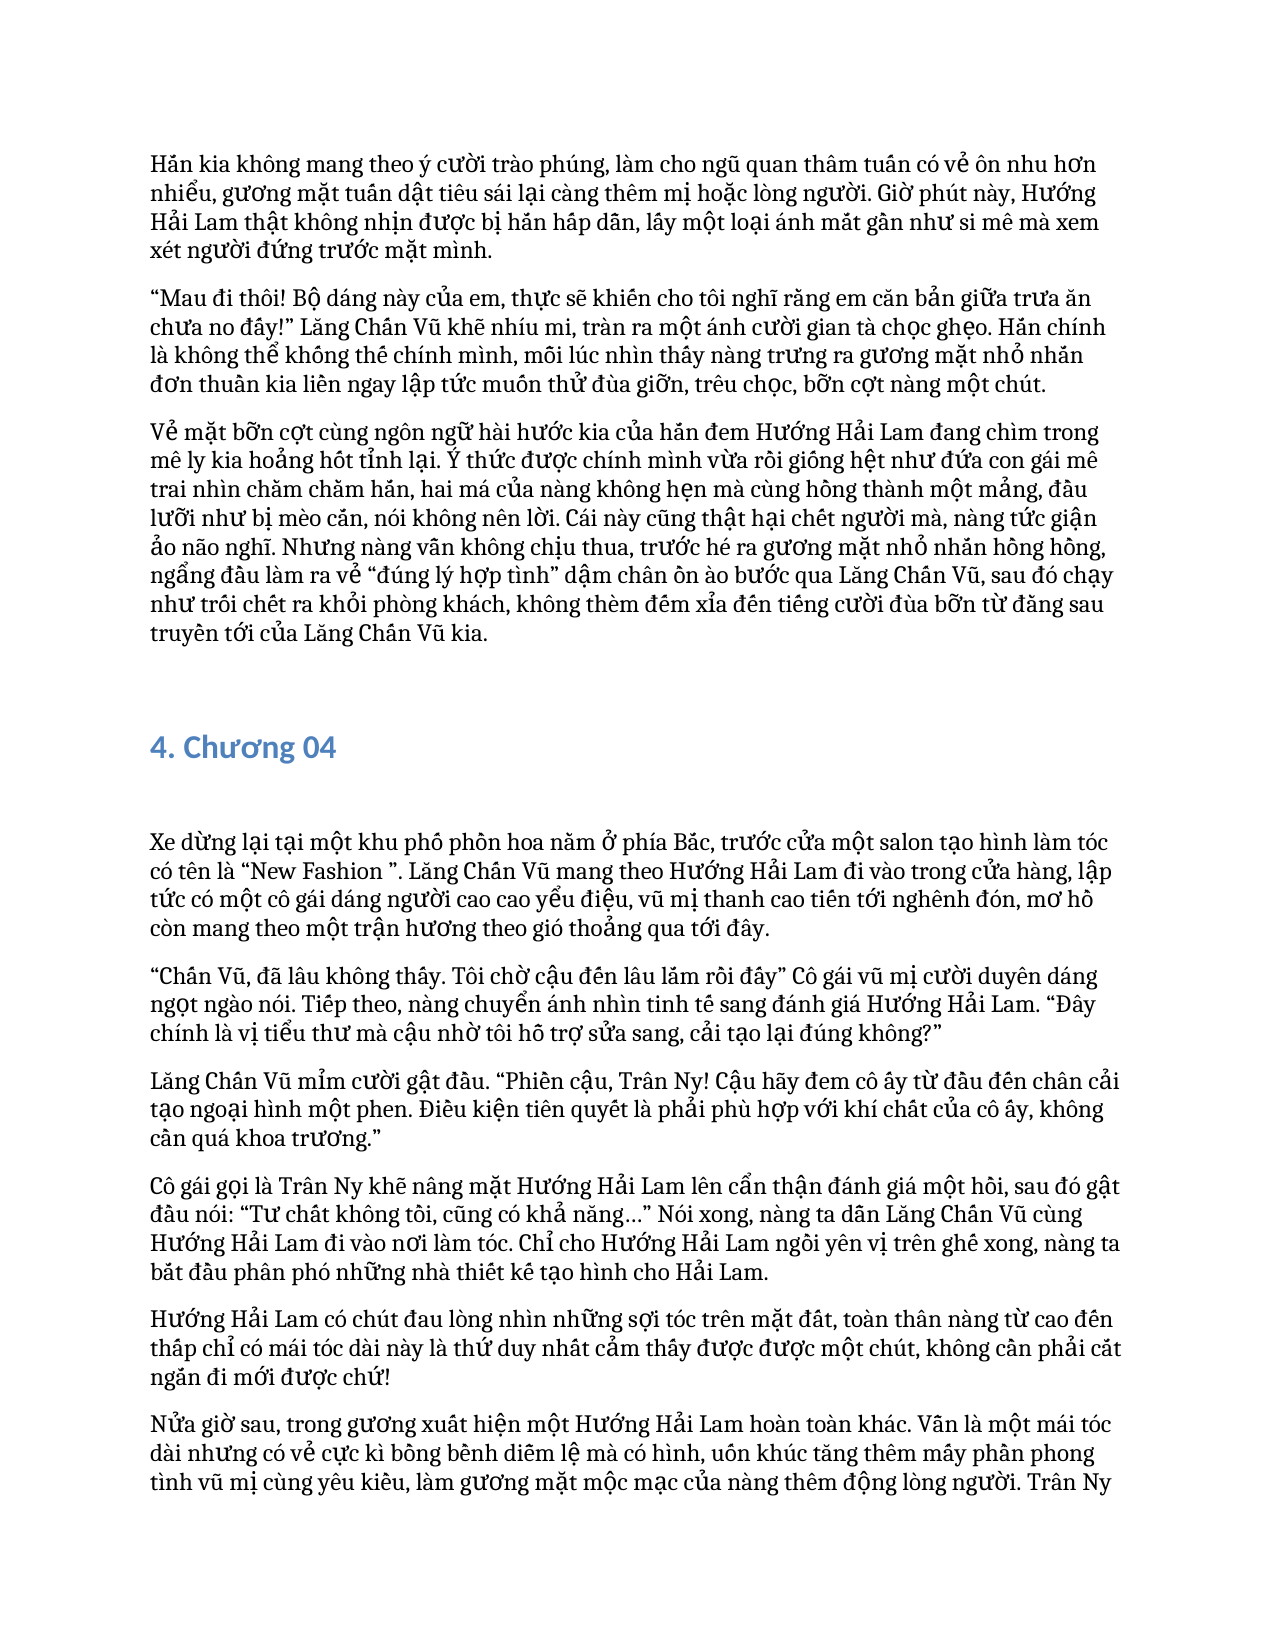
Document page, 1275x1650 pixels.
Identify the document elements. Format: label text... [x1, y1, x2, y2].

text Hướng Hải Lam có chút đau lòng nhìn những sợi tóc trên mặt đất, toàn thân nàng từ cao đến thấp chỉ có mái tóc dài này là thứ duy nhất cảm thấy được được một chút, không cần phải cắt ngắn đi mới được chứ! [150, 1305, 1125, 1392]
text Vẻ mặt bỡn cợt cùng ngôn ngữ hài hước kia của hắn đem Hướng Hải Lam đang chìm trong mê ly kia hoảng hốt tỉnh lại. Ý thức được chính mình vừa rồi giống hệt như đứa con gái mê trai nhìn chằm chằm hắn, hai má của nàng không hẹn mà cùng hồng thành một mảng, đầu lưỡi như bị mèo cắn, nói không nên lời. Cái này cũng thật hại chết người mà, nàng tức giận ảo não nghĩ. Nhưng nàng vẫn không chịu thua, trước hé ra gương mặt nhỏ nhắn hồng hồng, ngẩng đầu làm ra vẻ “đúng lý hợp tình” dậm chân ồn ào bước qua Lăng Chấn Vũ, sau đó chạy như trối chết ra khỏi phòng khách, không thèm đếm xỉa đến tiếng cười đùa bỡn từ đằng sau truyền tới của Lăng Chấn Vũ kia. [150, 417, 1125, 705]
text “Chấn Vũ, đã lâu không thấy. Tôi chờ cậu đến lâu lắm rồi đấy” Cô gái vũ mị cười duyên dáng ngọt ngào nói. Tiếp theo, nàng chuyển ánh nhìn tinh tế sang đánh giá Hướng Hải Lam. “Đây chính là vị tiểu thư mà cậu nhờ tôi hỗ trợ sửa sang, cải tạo lại đúng không?” [150, 962, 1125, 1048]
text Lăng Chấn Vũ mỉm cười gật đầu. “Phiền cậu, Trân Ny! Cậu hãy đem cô ấy từ đầu đến chân cải tạo ngoại hình một phen. Điều kiện tiên quyết là phải phù hợp với khí chất của cô ấy, không cần quá khoa trương.” [150, 1067, 1125, 1153]
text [150, 1410, 1125, 1497]
subtitle 4. Chương 04 [150, 726, 1125, 767]
text Cô gái gọi là Trân Ny khẽ nâng mặt Hướng Hải Lam lên cẩn thận đánh giá một hồi, sau đó gật đầu nói: “Tư chất không tồi, cũng có khả năng…” Nói xong, nàng ta dẫn Lăng Chấn Vũ cùng Hướng Hải Lam đi vào nơi làm tóc. Chỉ cho Hướng Hải Lam ngồi yên vị trên ghế xong, nàng ta bắt đầu phân phó những nhà thiết kế tạo hình cho Hải Lam. [150, 1172, 1125, 1287]
text “Mau đi thôi! Bộ dáng này của em, thực sẽ khiến cho tôi nghĩ rằng em căn bản giữa trưa ăn chưa no đấy!” Lăng Chấn Vũ khẽ nhíu mi, tràn ra một ánh cười gian tà chọc ghẹo. Hắn chính là không thể khống thế chính mình, mỗi lúc nhìn thấy nàng trưng ra gương mặt nhỏ nhắn đơn thuần kia liền ngay lập tức muốn thử đùa giỡn, trêu chọc, bỡn cợt nàng một chút. [150, 284, 1125, 399]
text Xe dừng lại tại một khu phố phồn hoa nằm ở phía Bắc, trước cửa một salon tạo hình làm tóc có tên là “New Fashion ”. Lăng Chấn Vũ mang theo Hướng Hải Lam đi vào trong cửa hàng, lập tức có một cô gái dáng người cao cao yểu điệu, vũ mị thanh cao tiến tới nghênh đón, mơ hồ còn mang theo một trận hương theo gió thoảng qua tới đây. [150, 770, 1125, 943]
text Hắn kia không mang theo ý cười trào phúng, làm cho ngũ quan thâm tuấn có vẻ ôn nhu hơn nhiểu, gương mặt tuấn dật tiêu sái lại càng thêm mị hoặc lòng người. Giờ phút này, Hướng Hải Lam thật không nhịn được bị hắn hấp dẫn, lấy một loại ánh mắt gần như si mê mà xem xét người đứng trước mặt mình. [150, 150, 1125, 265]
